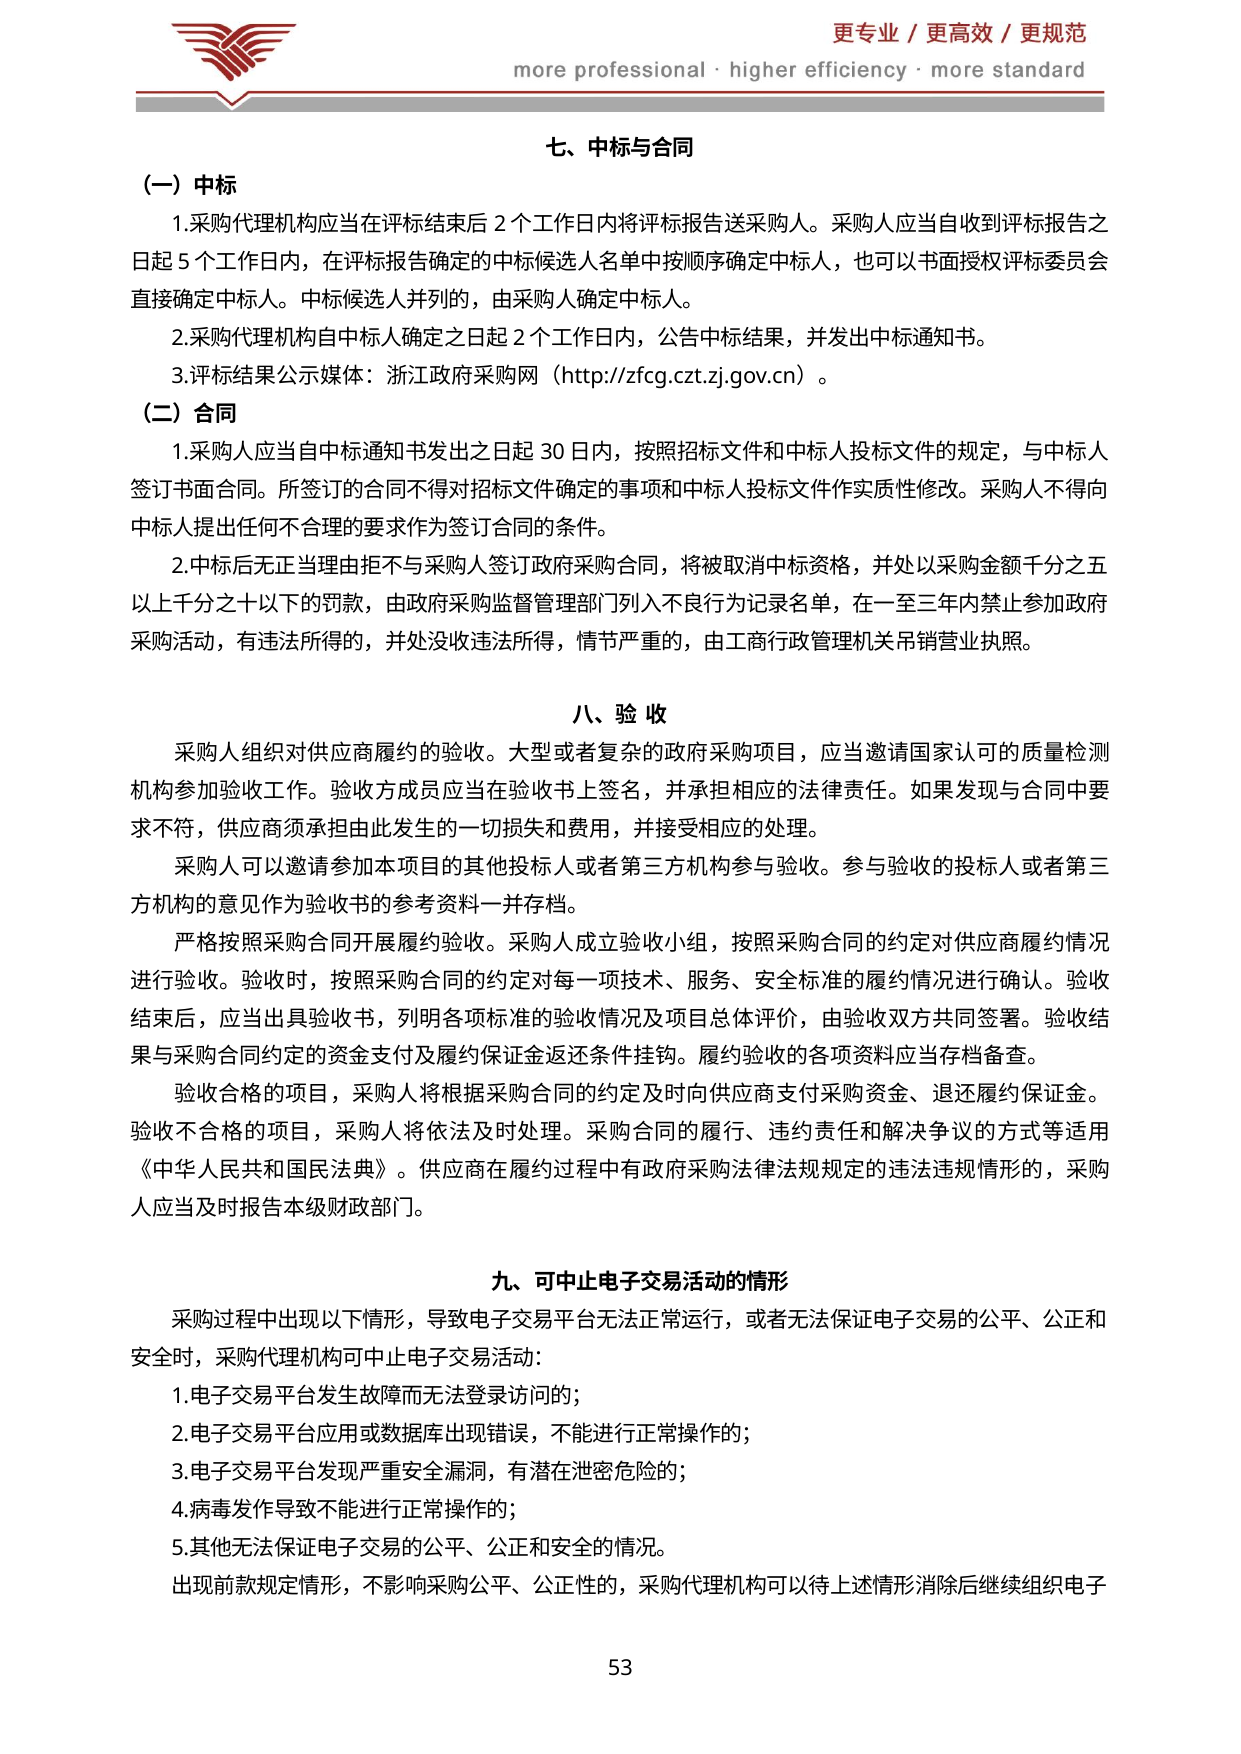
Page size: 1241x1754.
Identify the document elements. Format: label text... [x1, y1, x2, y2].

picture [135, 0, 1105, 112]
text 2.中标后无正当理由拒不与采购人签订政府采购合同，将被取消中标资格，并处以采购金额千分之五以上千分之十以下的罚款，由政府采购监督管理部门列入不良行为记录名单，在一至三年内禁止参加政府采购活动，有违法所得的，并处没收违法所得，情节严重的，由工商行政管理机关吊销营业执照。 [130, 548, 1110, 655]
text 1.采购代理机构应当在评标结束后2个工作日内将评标报告送采购人。采购人应当自收到评标报告之日起5个工作日内，在评标报告确定的中标候选人名单中按顺序确定中标人，也可以书面授权评标委员会直接确定中标人。中标候选人并列的，由采购人确定中标人。 [130, 206, 1110, 313]
text 5.其他无法保证电子交易的公平、公正和安全的情况。 [130, 1530, 1110, 1562]
text （二）合同 [130, 396, 1110, 428]
text 采购人可以邀请参加本项目的其他投标人或者第三方机构参与验收。参与验收的投标人或者第三方机构的意见作为验收书的参考资料一并存档。 [130, 849, 1110, 918]
text 七、中标与合同 [130, 130, 1110, 162]
text 3.评标结果公示媒体：浙江政府采购网（http://zfcg.czt.zj.gov.cn）。 [130, 358, 1110, 389]
text 2.电子交易平台应用或数据库出现错误，不能进行正常操作的； [130, 1416, 1110, 1447]
text 八、验 收 [130, 697, 1110, 729]
text 采购过程中出现以下情形，导致电子交易平台无法正常运行，或者无法保证电子交易的公平、公正和安全时，采购代理机构可中止电子交易活动： [130, 1302, 1110, 1371]
text （一）中标 [130, 168, 1110, 199]
text 验收合格的项目，采购人将根据采购合同的约定及时向供应商支付采购资金、退还履约保证金。验收不合格的项目，采购人将依法及时处理。采购合同的履行、违约责任和解决争议的方式等适用《中华人民共和国民法典》。供应商在履约过程中有政府采购法律法规规定的违法违规情形的，采购人应当及时报告本级财政部门。 [130, 1076, 1110, 1222]
text 2.采购代理机构自中标人确定之日起2个工作日内，公告中标结果，并发出中标通知书。 [130, 320, 1110, 351]
text 3.电子交易平台发现严重安全漏洞，有潜在泄密危险的； [130, 1454, 1110, 1486]
text 1.电子交易平台发生故障而无法登录访问的； [130, 1378, 1110, 1409]
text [130, 1568, 1110, 1600]
text 采购人组织对供应商履约的验收。大型或者复杂的政府采购项目，应当邀请国家认可的质量检测机构参加验收工作。验收方成员应当在验收书上签名，并承担相应的法律责任。如果发现与合同中要求不符，供应商须承担由此发生的一切损失和费用，并接受相应的处理。 [130, 735, 1110, 843]
text 4.病毒发作导致不能进行正常操作的； [130, 1492, 1110, 1524]
text 严格按照采购合同开展履约验收。采购人成立验收小组，按照采购合同的约定对供应商履约情况进行验收。验收时，按照采购合同的约定对每一项技术、服务、安全标准的履约情况进行确认。验收结束后，应当出具验收书，列明各项标准的验收情况及项目总体评价，由验收双方共同签署。验收结果与采购合同约定的资金支付及履约保证金返还条件挂钩。履约验收的各项资料应当存档备查。 [130, 925, 1110, 1070]
text 1.采购人应当自中标通知书发出之日起30日内，按照招标文件和中标人投标文件的规定，与中标人签订书面合同。所签订的合同不得对招标文件确定的事项和中标人投标文件作实质性修改。采购人不得向中标人提出任何不合理的要求作为签订合同的条件。 [130, 434, 1110, 541]
text 九、可中止电子交易活动的情形 [130, 1264, 1110, 1296]
